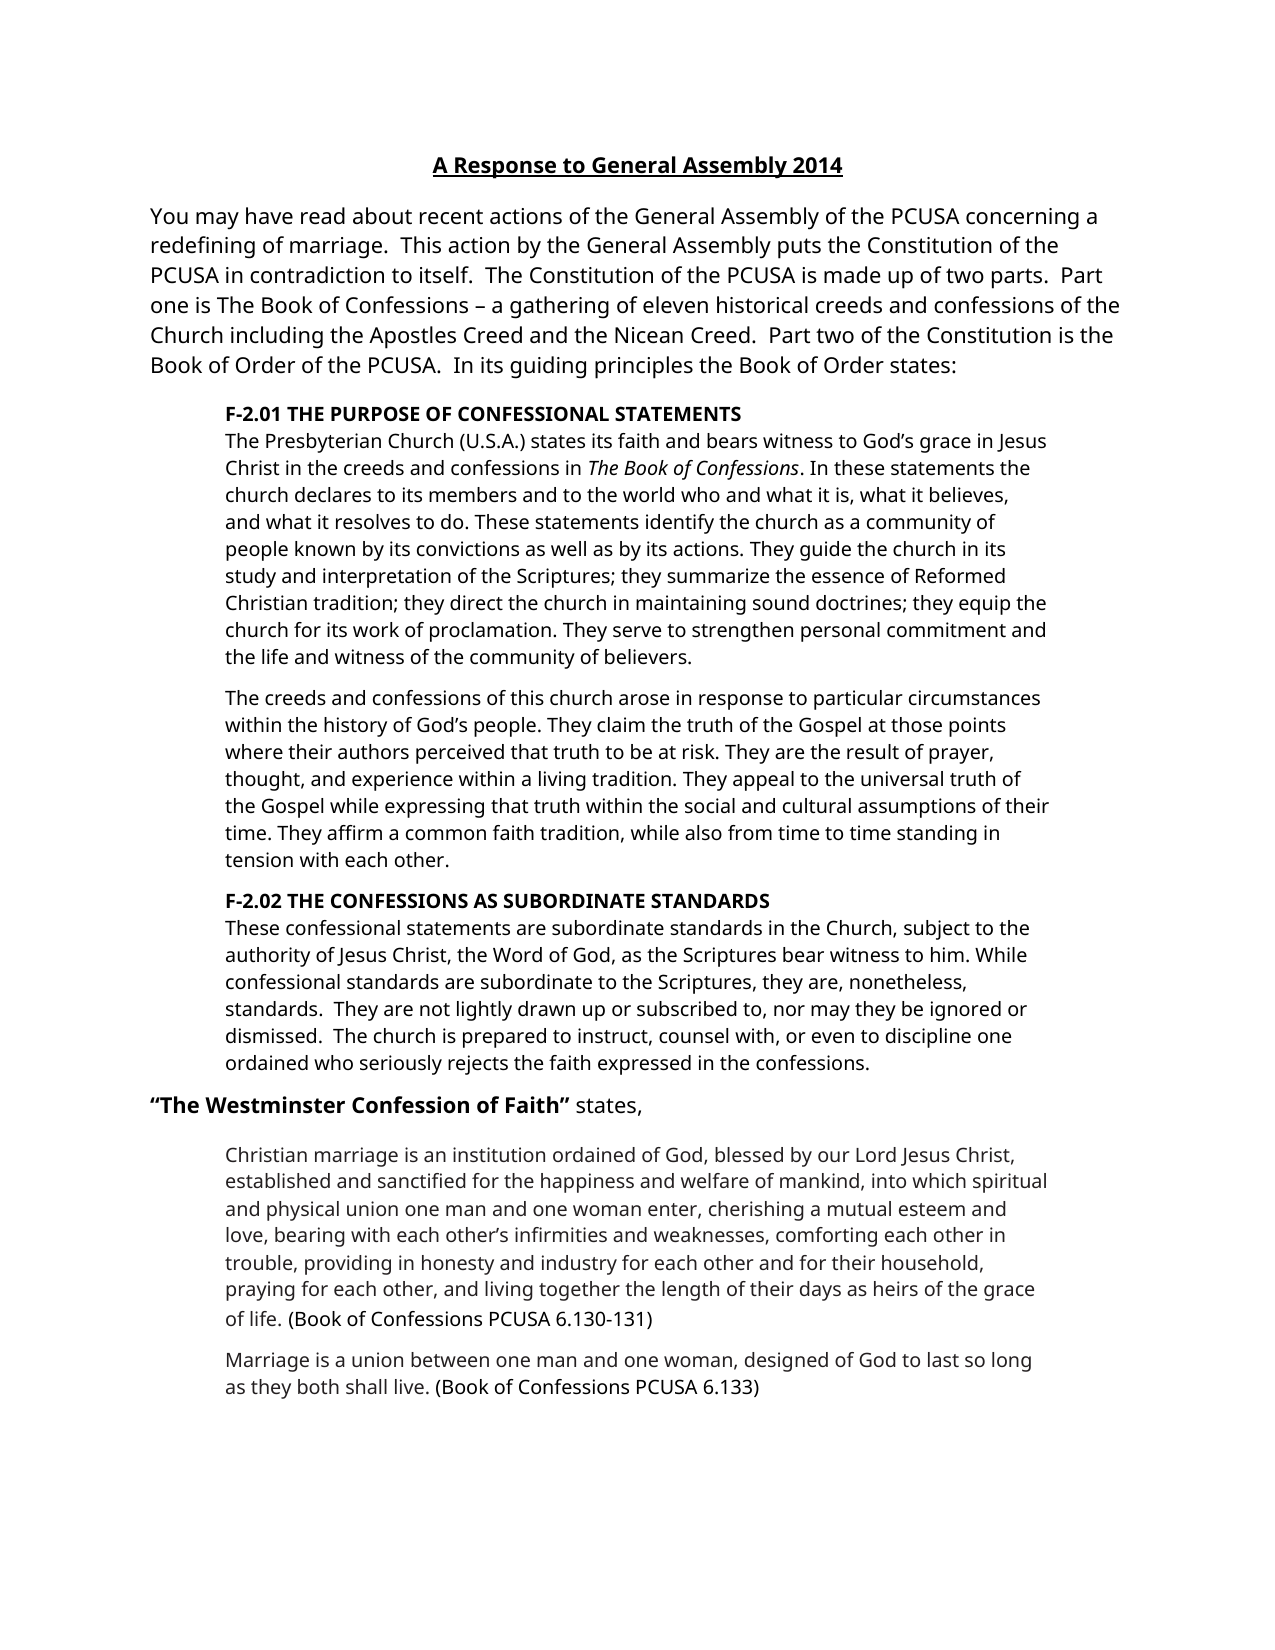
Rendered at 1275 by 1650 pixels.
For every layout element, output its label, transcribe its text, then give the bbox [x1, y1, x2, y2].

text A Response to General Assembly 2014 [150, 150, 1125, 180]
text Marriage is a union between one man and one woman, designed of God to last so long as they both shall live. (Book of Confessions PCUSA 6.133) [225, 1347, 1050, 1401]
text “The Westminster Confession of Faith” states, [150, 1090, 1125, 1120]
text The Presbyterian Church (U.S.A.) states its faith and bears witness to God’s grace in Jesus Christ in the creeds and confessions in The Book of Confessions. In these statements the church declares to its members and to the world who and what it is, what it believes, and what it resolves to do. These statements identify the church as a community of people known by its convictions as well as by its actions. They guide the church in its study and interpretation of the Scriptures; they summarize the essence of Reformed Christian tradition; they direct the church in maintaining sound doctrines; they equip the church for its work of proclamation. They serve to strengthen personal commitment and the life and witness of the community of believers. [225, 427, 1050, 670]
text The creeds and confessions of this church arose in response to particular circumstances within the history of God’s people. They claim the truth of the Gospel at those points where their authors perceived that truth to be at risk. They are the result of prayer, thought, and experience within a living tradition. They appeal to the universal truth of the Gospel while expressing that truth within the social and cultural assumptions of their time. They affirm a common faith tradition, while also from time to time standing in tension with each other. [225, 684, 1050, 873]
text F-2.01 THE PURPOSE OF CONFESSIONAL STATEMENTS [225, 400, 1050, 427]
text These confessional statements are subordinate standards in the Church, subject to the authority of Jesus Christ, the Word of God, as the Scriptures bear witness to him. While confessional standards are subordinate to the Scriptures, they are, nonetheless, standards. They are not lightly drawn up or subscribed to, nor may they be ignored or dismissed. The church is prepared to instruct, counsel with, or even to discipline one ordained who seriously rejects the faith expressed in the confessions. [225, 914, 1050, 1076]
text Christian marriage is an institution ordained of God, blessed by our Lord Jesus Christ, established and sanctified for the happiness and welfare of mankind, into which spiritual and physical union one man and one woman enter, cherishing a mutual esteem and love, bearing with each other’s infirmities and weaknesses, comforting each other in trouble, providing in honesty and industry for each other and for their household, praying for each other, and living together the length of their days as heirs of the grace of life. (Book of Confessions PCUSA 6.130-131) [225, 1141, 1050, 1332]
text You may have read about recent actions of the General Assembly of the PCUSA concerning a redefining of marriage. This action by the General Assembly puts the Constitution of the PCUSA in contradiction to itself. The Constitution of the PCUSA is made up of two parts. Part one is The Book of Confessions – a gathering of eleven historical creeds and confessions of the Church including the Apostles Creed and the Nicean Creed. Part two of the Constitution is the Book of Order of the PCUSA. In its guiding principles the Book of Order states: [150, 201, 1125, 379]
text F-2.02 THE CONFESSIONS AS SUBORDINATE STANDARDS [225, 887, 1050, 914]
